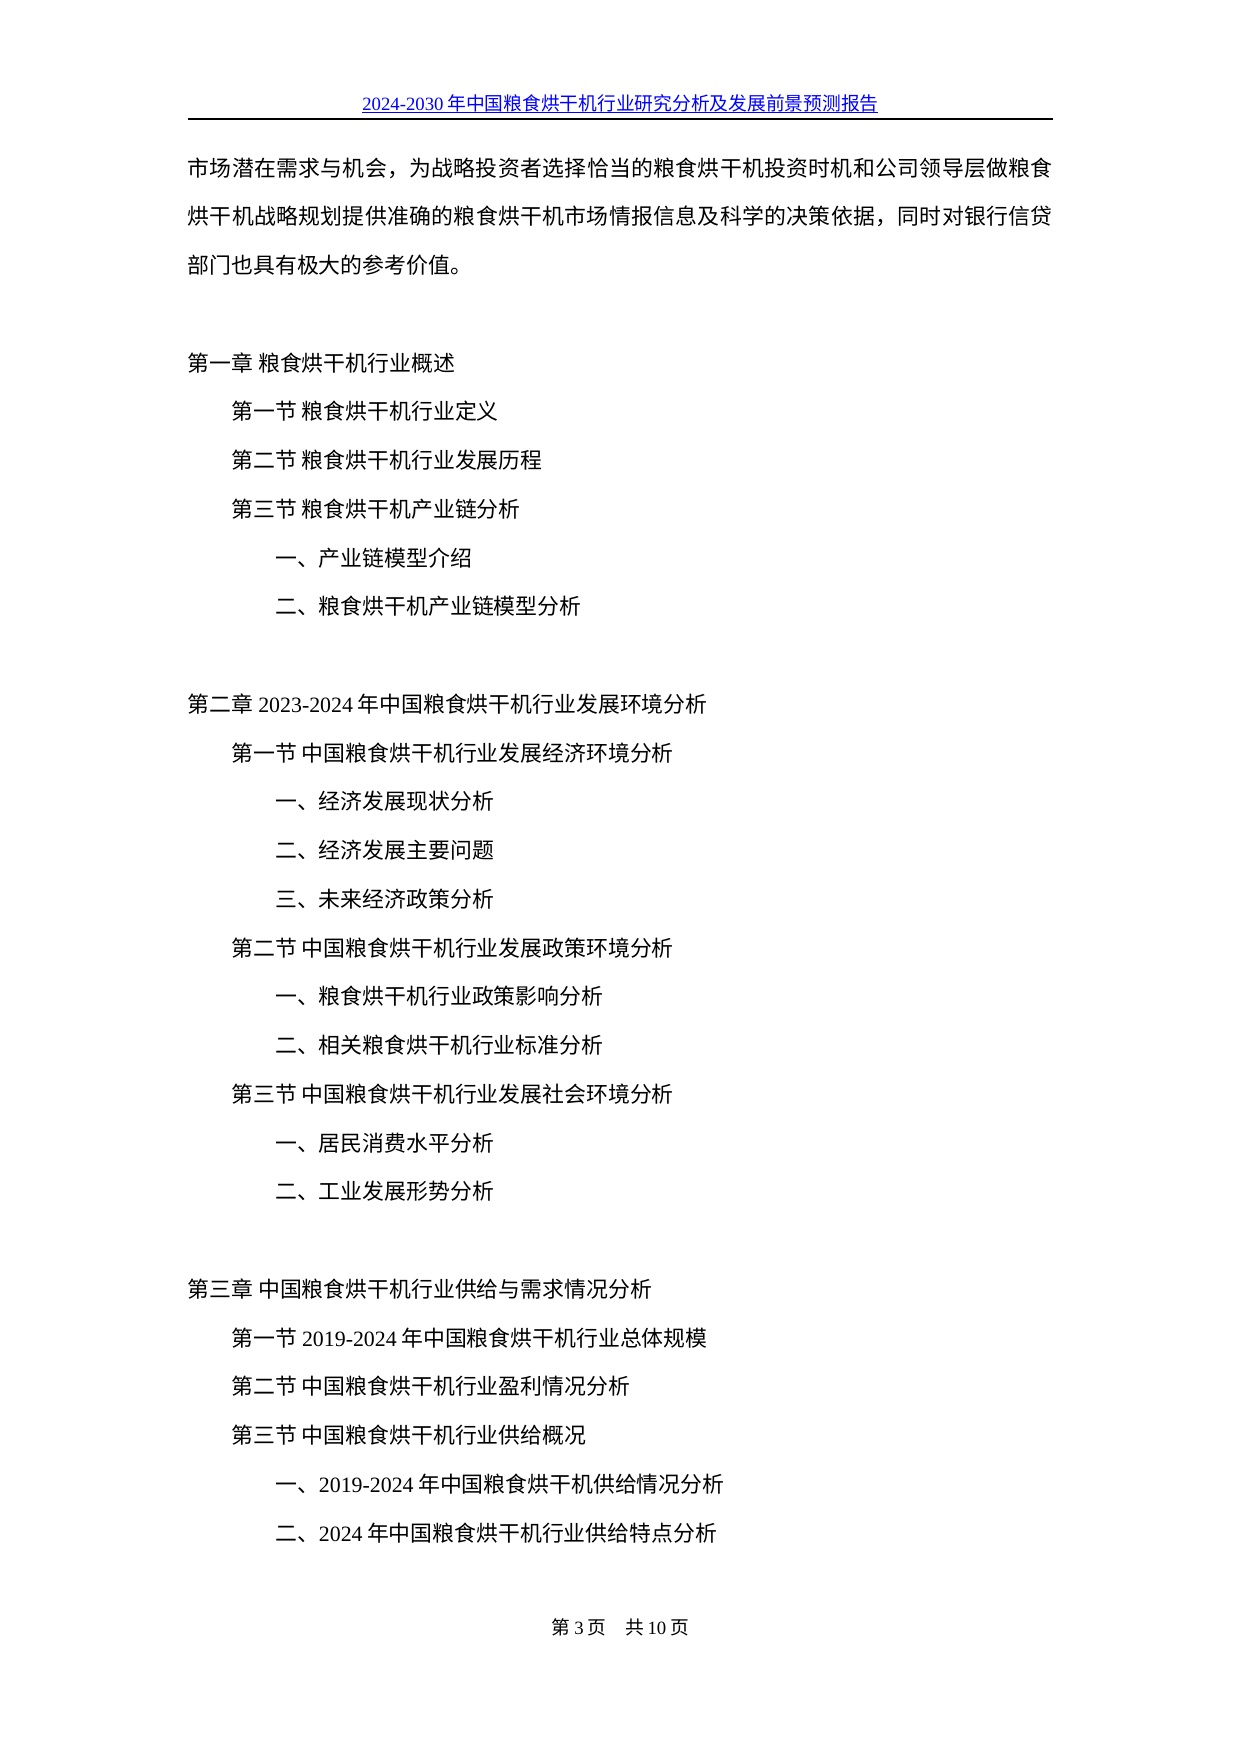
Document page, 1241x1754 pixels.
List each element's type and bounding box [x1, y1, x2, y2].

text [187, 150, 1053, 1548]
